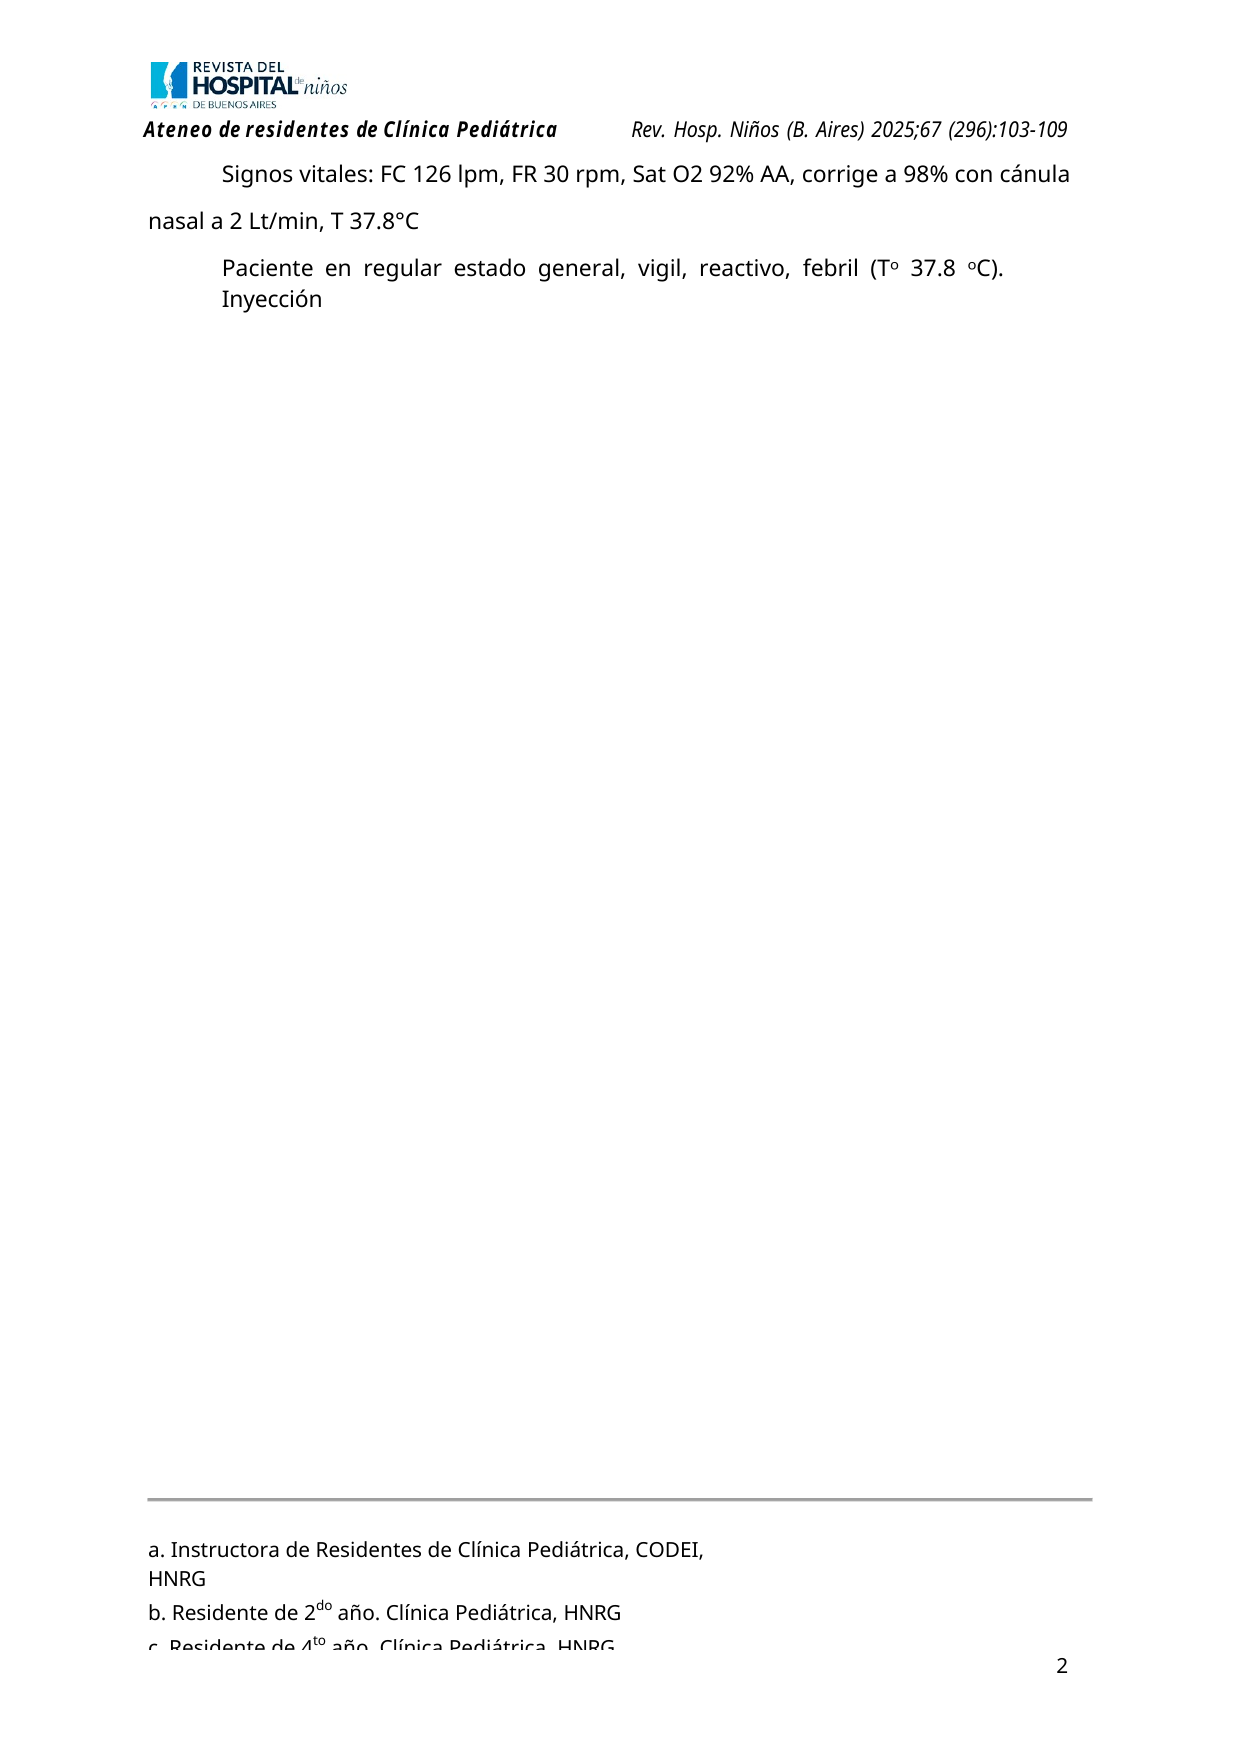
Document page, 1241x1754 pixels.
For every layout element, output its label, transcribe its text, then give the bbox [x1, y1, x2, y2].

text Signos vitales: FC 126 lpm, FR 30 rpm, Sat O2 92% AA, corrige a 98% con cánula nasal a 2 Lt/min, T 37.8°C [148, 158, 1097, 236]
picture [150, 62, 347, 109]
text Paciente en regular estado general, vigil, reactivo, febril (Tᵒ 37.8 ᵒC). Inyección [222, 252, 1111, 314]
